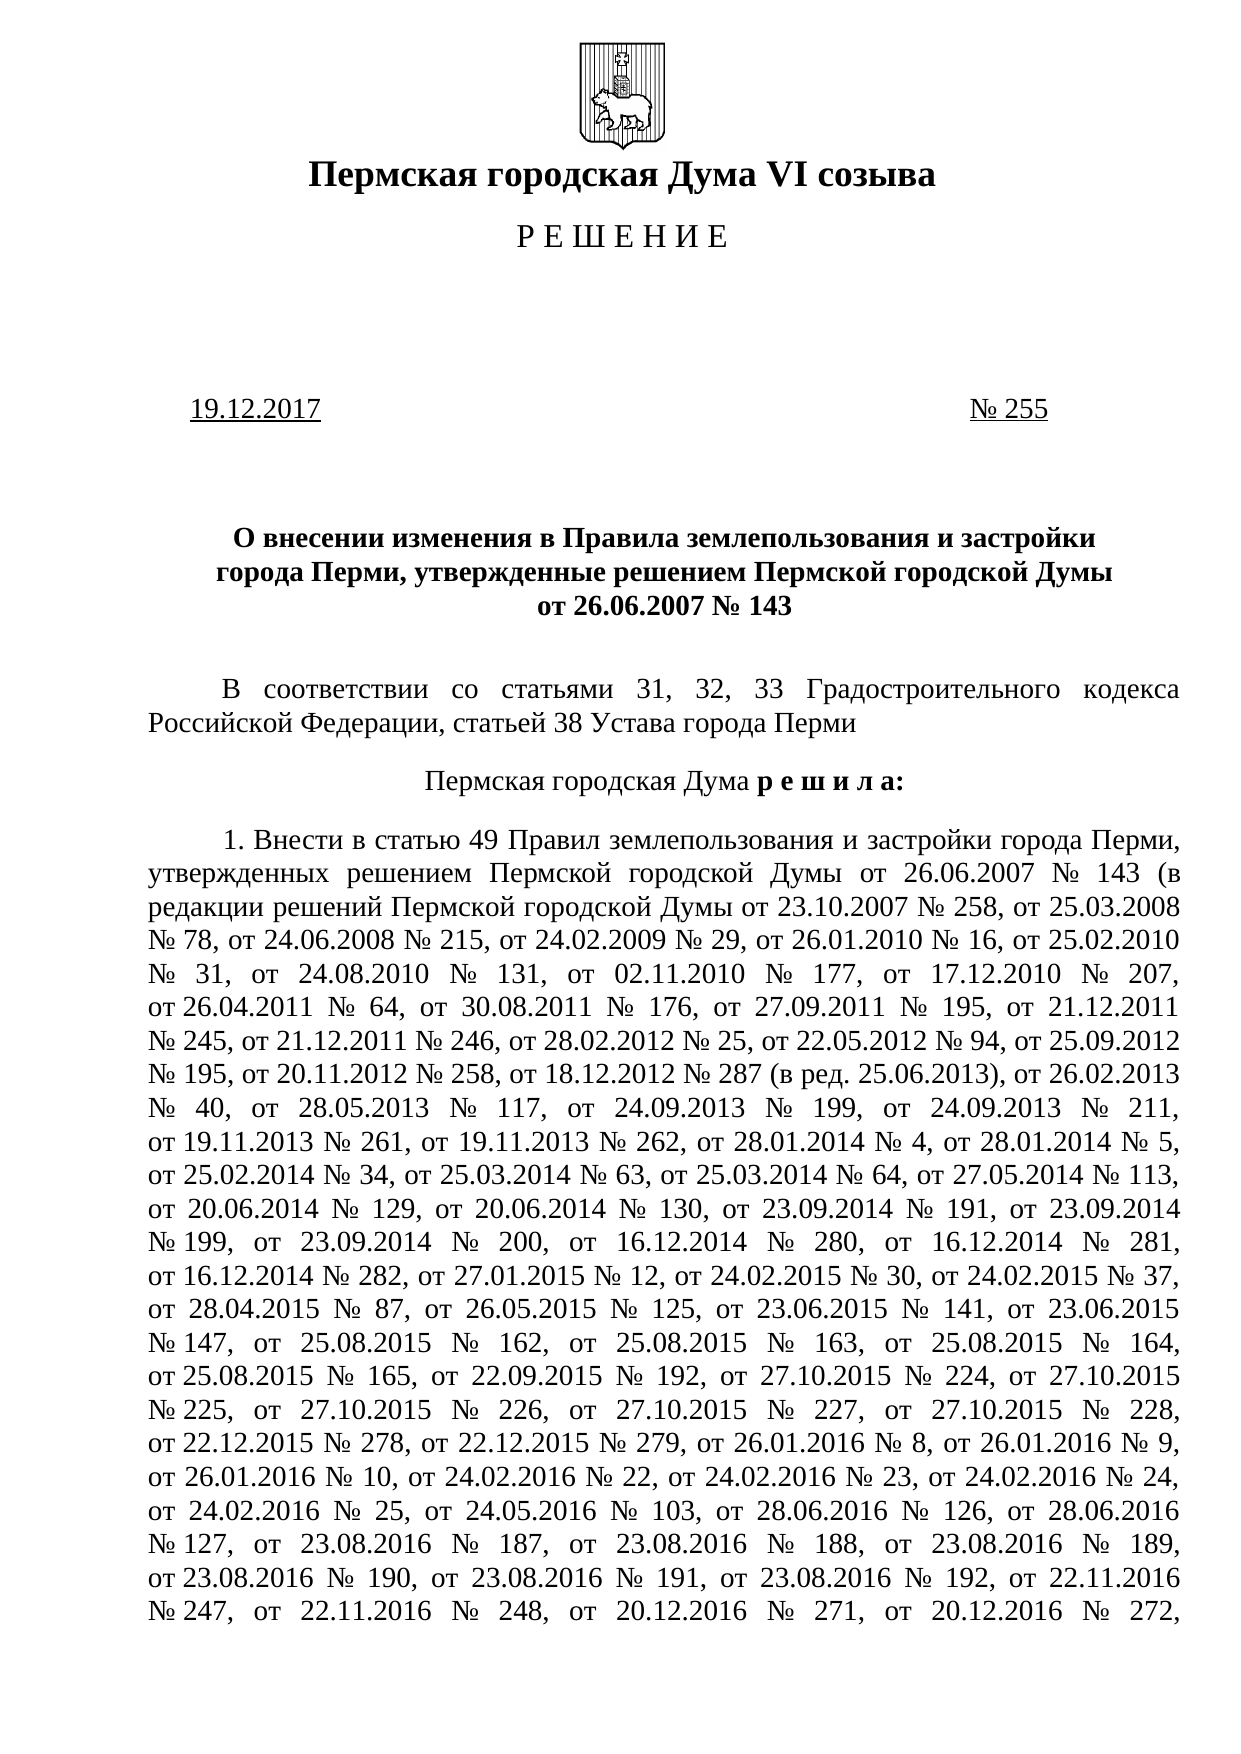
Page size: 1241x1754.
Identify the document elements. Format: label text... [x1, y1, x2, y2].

text В соответствии со статьями 31, 32, 33 Градостроительного кодекса Российской Федерации, статьей 38 Устава города Перми [148, 671, 1181, 738]
text Пермская городская Дума р е ш и л а: [148, 763, 1181, 797]
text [148, 822, 1181, 1627]
text города Перми, утвержденные решением Пермской городской Думы от 26.06.2007 № 143 [148, 554, 1181, 621]
text О внесении изменения в Правила землепользования и застройки [148, 521, 1181, 554]
